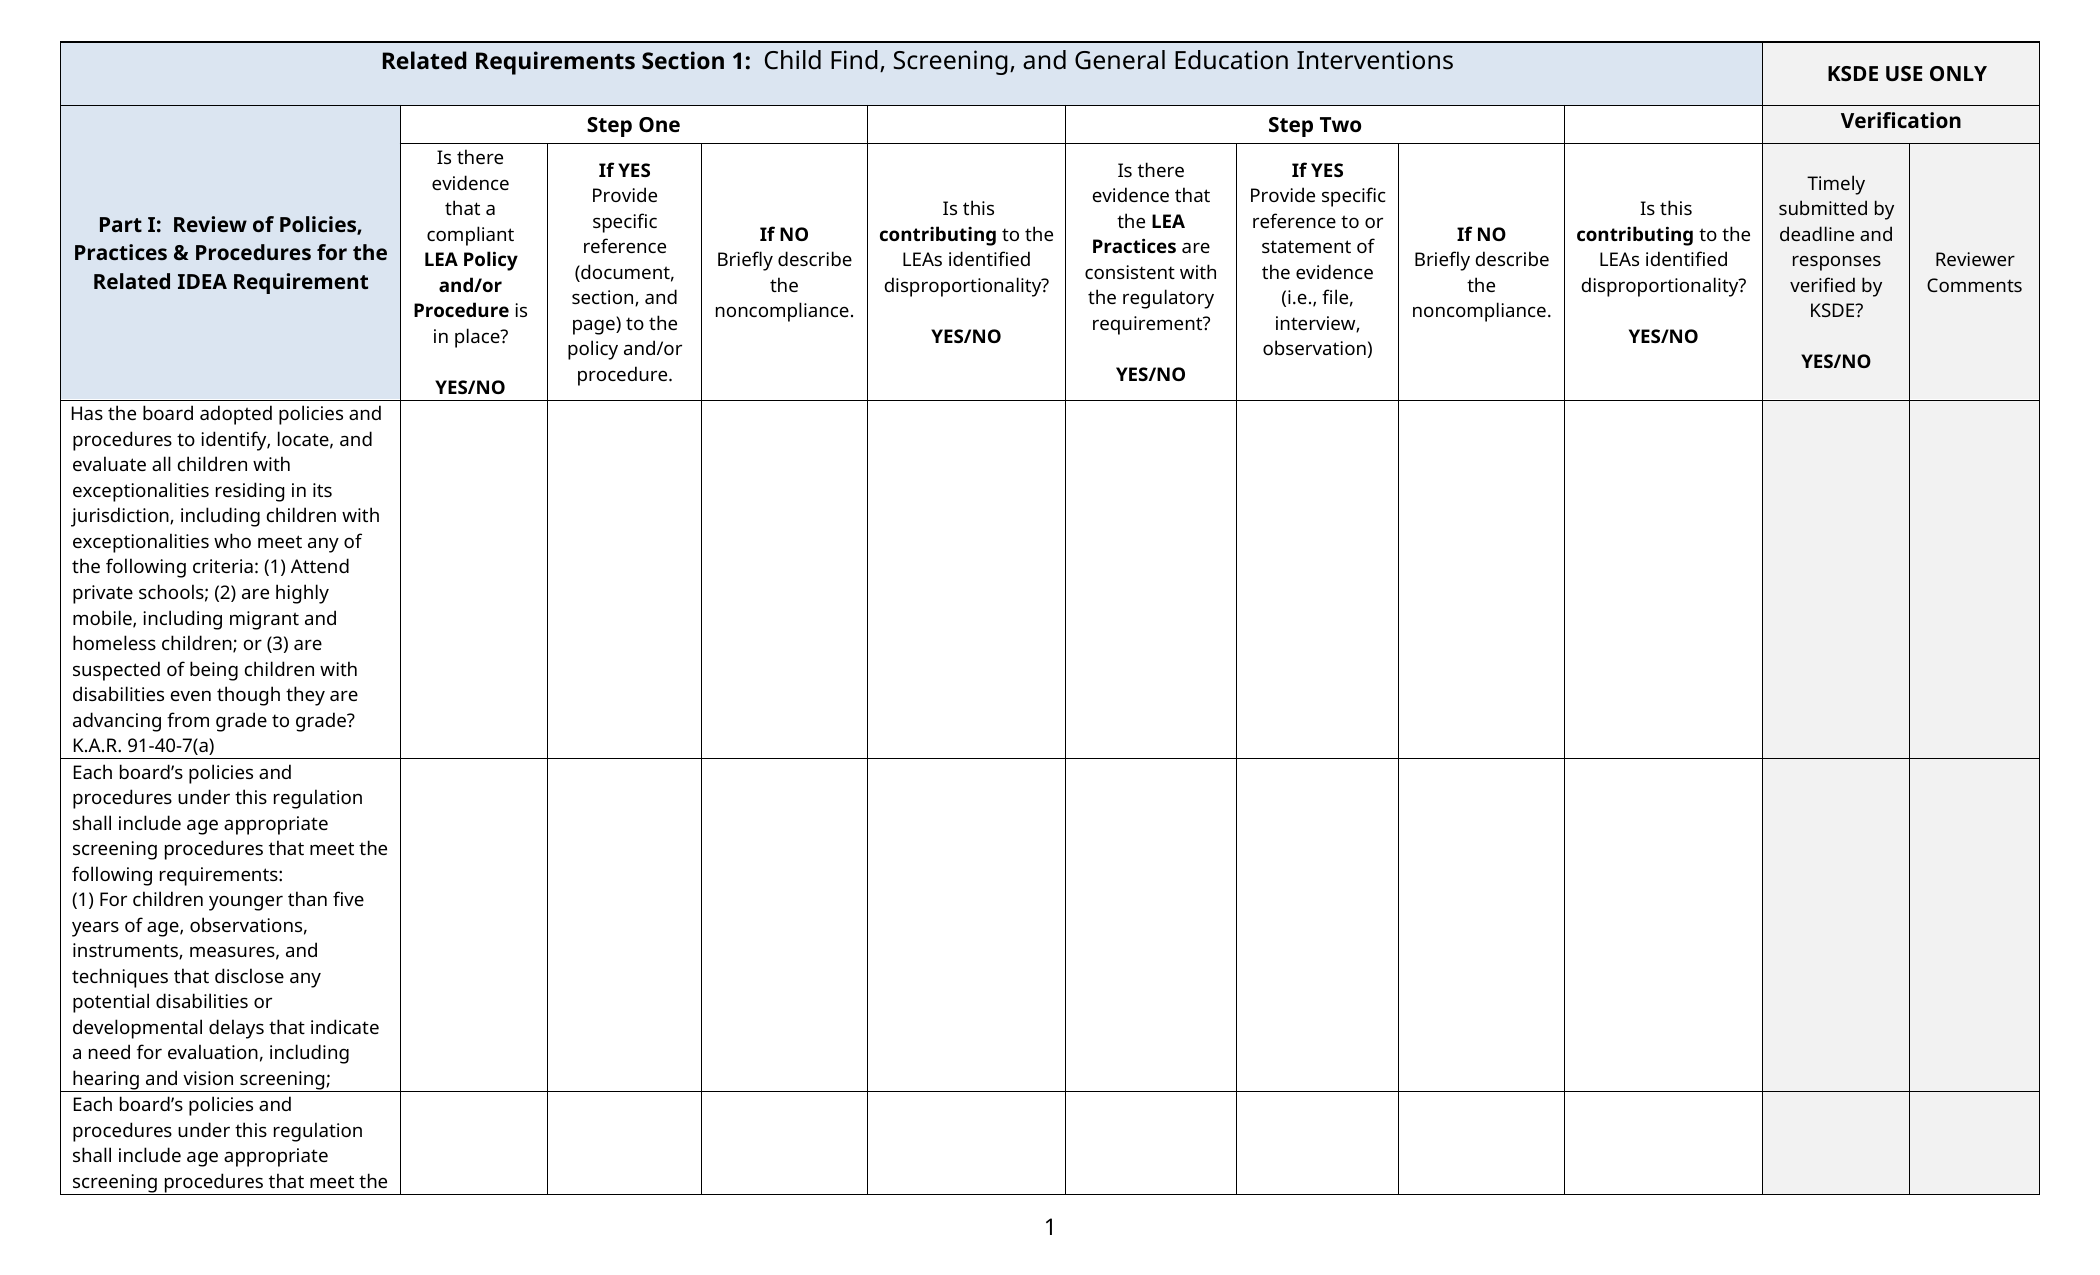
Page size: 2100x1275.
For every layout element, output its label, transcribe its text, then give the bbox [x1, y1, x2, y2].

table_cell If YES Provide specific reference (document, section, and page) to the policy and/or procedure. [548, 144, 701, 399]
table_header KSDE USE ONLY [1763, 43, 2039, 105]
table_cell If YES Provide specific reference to or statement of the evidence (i.e., file, interview, observation) [1237, 144, 1398, 399]
table_cell [1910, 401, 2039, 758]
table_cell [1399, 759, 1564, 1091]
table_cell [1763, 1092, 1909, 1194]
table_cell [702, 759, 867, 1091]
table_cell [1066, 401, 1236, 758]
table_cell [401, 759, 547, 1091]
table_cell Has the board adopted policies and procedures to identify, locate, and evaluate all children with exceptionalities residing in its jurisdiction, including children with exceptionalities who meet any of the following criteria: (1) Attend private schools; (2) are highly mobile, including migrant and homeless children; or (3) are suspected of being children with disabilities even though they are advancing from grade to grade? K.A.R. 91-40-7(a) [61, 401, 400, 758]
table_cell Reviewer Comments [1910, 144, 2039, 399]
table_cell [548, 401, 701, 758]
table_cell [1237, 759, 1398, 1091]
table_cell [1565, 401, 1762, 758]
table_cell Is this contributing to the LEAs identified disproportionality? YES/NO [1565, 144, 1762, 399]
table_cell [1910, 759, 2039, 1091]
table_cell [1399, 1092, 1564, 1194]
table_cell [868, 401, 1065, 758]
table_cell Step Two [1066, 106, 1564, 143]
table_cell [702, 401, 867, 758]
table_cell Is this contributing to the LEAs identified disproportionality? YES/NO [868, 144, 1065, 399]
table_cell [548, 759, 701, 1091]
table_cell [868, 1092, 1065, 1194]
table_cell [702, 1092, 867, 1194]
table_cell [61, 1092, 400, 1194]
table_cell If NO Briefly describe the noncompliance. [1399, 144, 1564, 399]
table_cell [1066, 1092, 1236, 1194]
table_cell Step One [401, 106, 867, 143]
table_cell [1763, 401, 1909, 758]
table_header Related Requirements Section 1: Child Find, Screening, and General Education Interventions [61, 43, 1762, 105]
table_cell Each board’s policies and procedures under this regulation shall include age appropriate screening procedures that meet the following requirements: (1) For children younger than five years of age, observations, instruments, measures, and techniques that disclose any potential disabilities or developmental delays that indicate a need for evaluation, including hearing and vision screening; [61, 759, 400, 1091]
table_cell [868, 759, 1065, 1091]
table_cell [1910, 1092, 2039, 1194]
table_cell [401, 401, 547, 758]
table_cell [1237, 401, 1398, 758]
table_cell Verification [1763, 106, 2039, 143]
table_cell [401, 1092, 547, 1194]
table_cell [1763, 759, 1909, 1091]
table_cell [1237, 1092, 1398, 1194]
table_cell [1565, 759, 1762, 1091]
table_cell [1565, 1092, 1762, 1194]
table_cell [1066, 759, 1236, 1091]
table_cell [868, 106, 1065, 143]
table_cell Is there evidence that a compliant LEA Policy and/or Procedure is in place? YES/NO [401, 144, 547, 399]
table_cell [548, 1092, 701, 1194]
table_cell [1399, 401, 1564, 758]
table_cell Is there evidence that the LEA Practices are consistent with the regulatory requirement? YES/NO [1066, 144, 1236, 399]
table_cell Part I: Review of Policies, Practices & Procedures for the Related IDEA Requirement [61, 106, 400, 399]
table_cell Timely submitted by deadline and responses verified by KSDE? YES/NO [1763, 144, 1909, 399]
table_cell If NO Briefly describe the noncompliance. [702, 144, 867, 399]
table_cell [1565, 106, 1762, 143]
